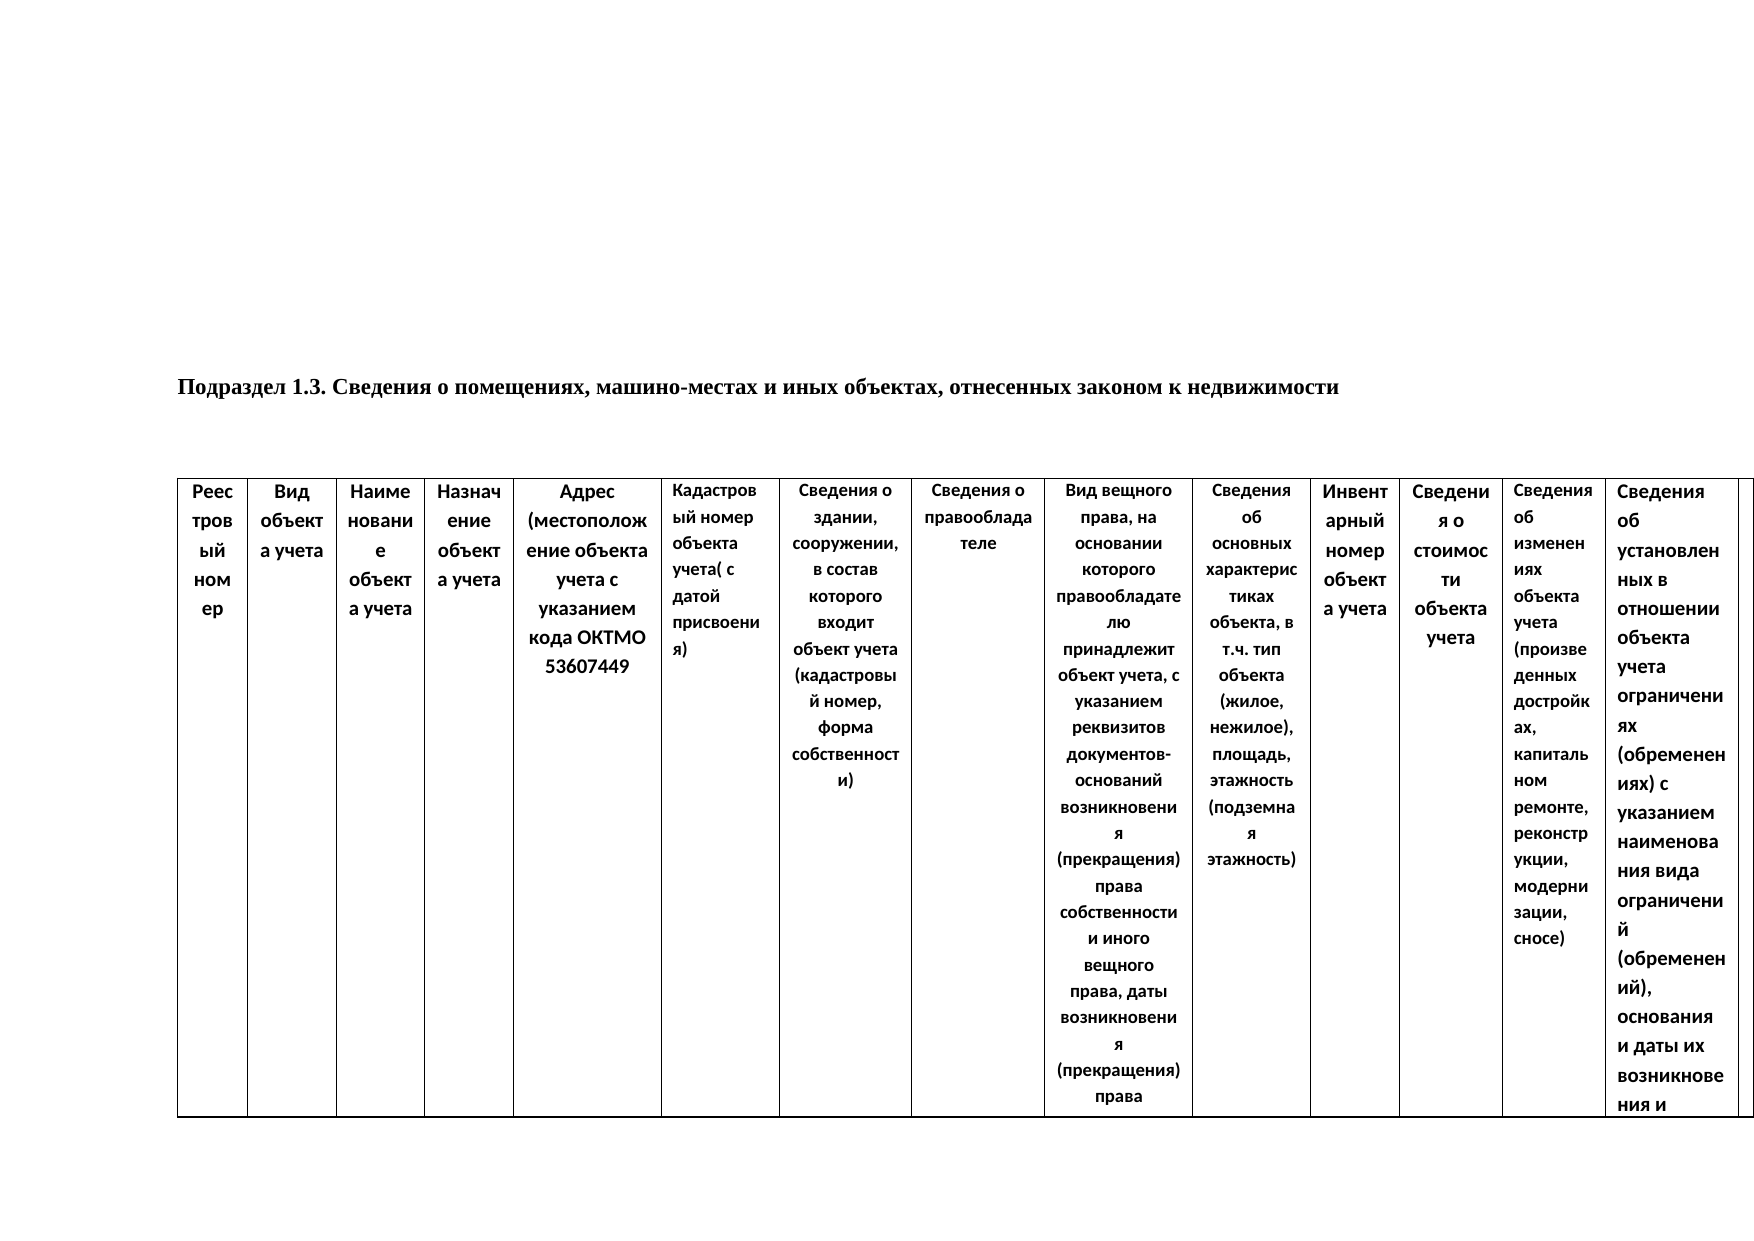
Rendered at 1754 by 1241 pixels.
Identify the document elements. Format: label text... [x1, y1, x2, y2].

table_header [1503, 479, 1605, 1116]
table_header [662, 479, 779, 1116]
table_header Реестровый номер [178, 479, 247, 1116]
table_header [425, 479, 513, 1116]
text Подраздел 1.3. Сведения о помещениях, машино-местах и иных объектах, отнесенных законом к недвижимости [177, 373, 1665, 400]
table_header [912, 479, 1044, 1116]
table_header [1045, 479, 1192, 1116]
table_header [1739, 479, 1753, 1116]
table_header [337, 479, 424, 1116]
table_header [780, 479, 911, 1116]
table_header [1311, 479, 1399, 1116]
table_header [1193, 479, 1310, 1116]
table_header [1400, 479, 1502, 1116]
table_header Вид объекта учета [248, 479, 336, 1116]
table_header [514, 479, 661, 1116]
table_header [1606, 479, 1738, 1116]
